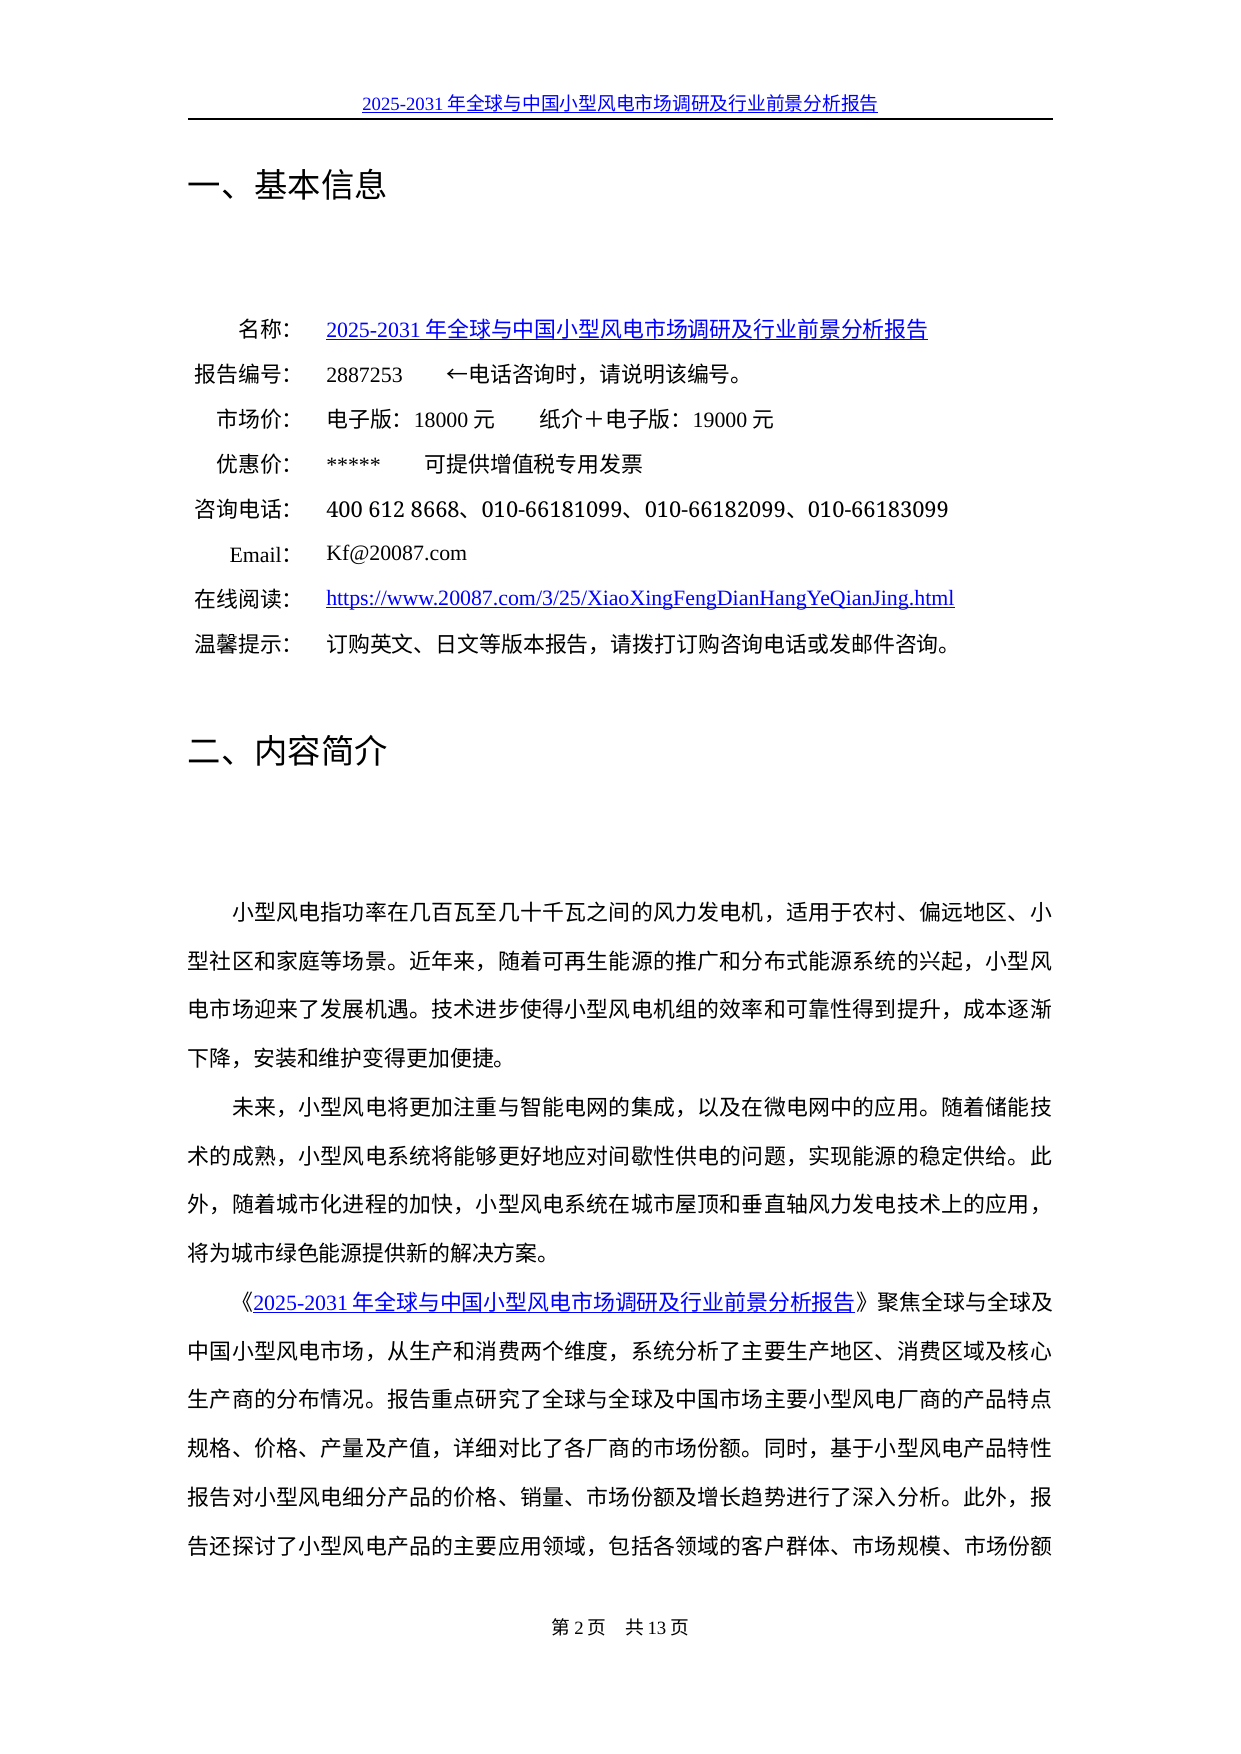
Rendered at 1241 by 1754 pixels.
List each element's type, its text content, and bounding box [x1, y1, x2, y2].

table_cell 电子版：18000 元 纸介＋电子版：19000 元 [315, 402, 1073, 447]
table_cell 订购英文、日文等版本报告，请拨打订购咨询电话或发邮件咨询。 [315, 627, 1073, 672]
table_cell 优惠价： [167, 447, 315, 492]
table_cell [315, 582, 1073, 627]
title 二、内容简介 [187, 717, 1053, 782]
table_cell 咨询电话： [167, 492, 315, 537]
table_cell 400 612 8668、010-66181099、010-66182099、010-66183099 [315, 492, 1073, 537]
table_cell 在线阅读： [167, 582, 315, 627]
table_header 2025-2031年全球与中国小型风电市场调研及行业前景分析报告 [315, 312, 1073, 357]
title 一、基本信息 [187, 150, 1053, 215]
table_cell ***** 可提供增值税专用发票 [315, 447, 1073, 492]
table_cell 2887253 ←电话咨询时，请说明该编号。 [315, 357, 1073, 402]
table_header 名称： [167, 312, 315, 357]
table_cell Email： [167, 537, 315, 582]
table_cell 报告编号： [167, 357, 315, 402]
table_cell Kf@20087.com [315, 537, 1073, 582]
table_cell 温馨提示： [167, 627, 315, 672]
table_cell 市场价： [167, 402, 315, 447]
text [187, 894, 1053, 1561]
